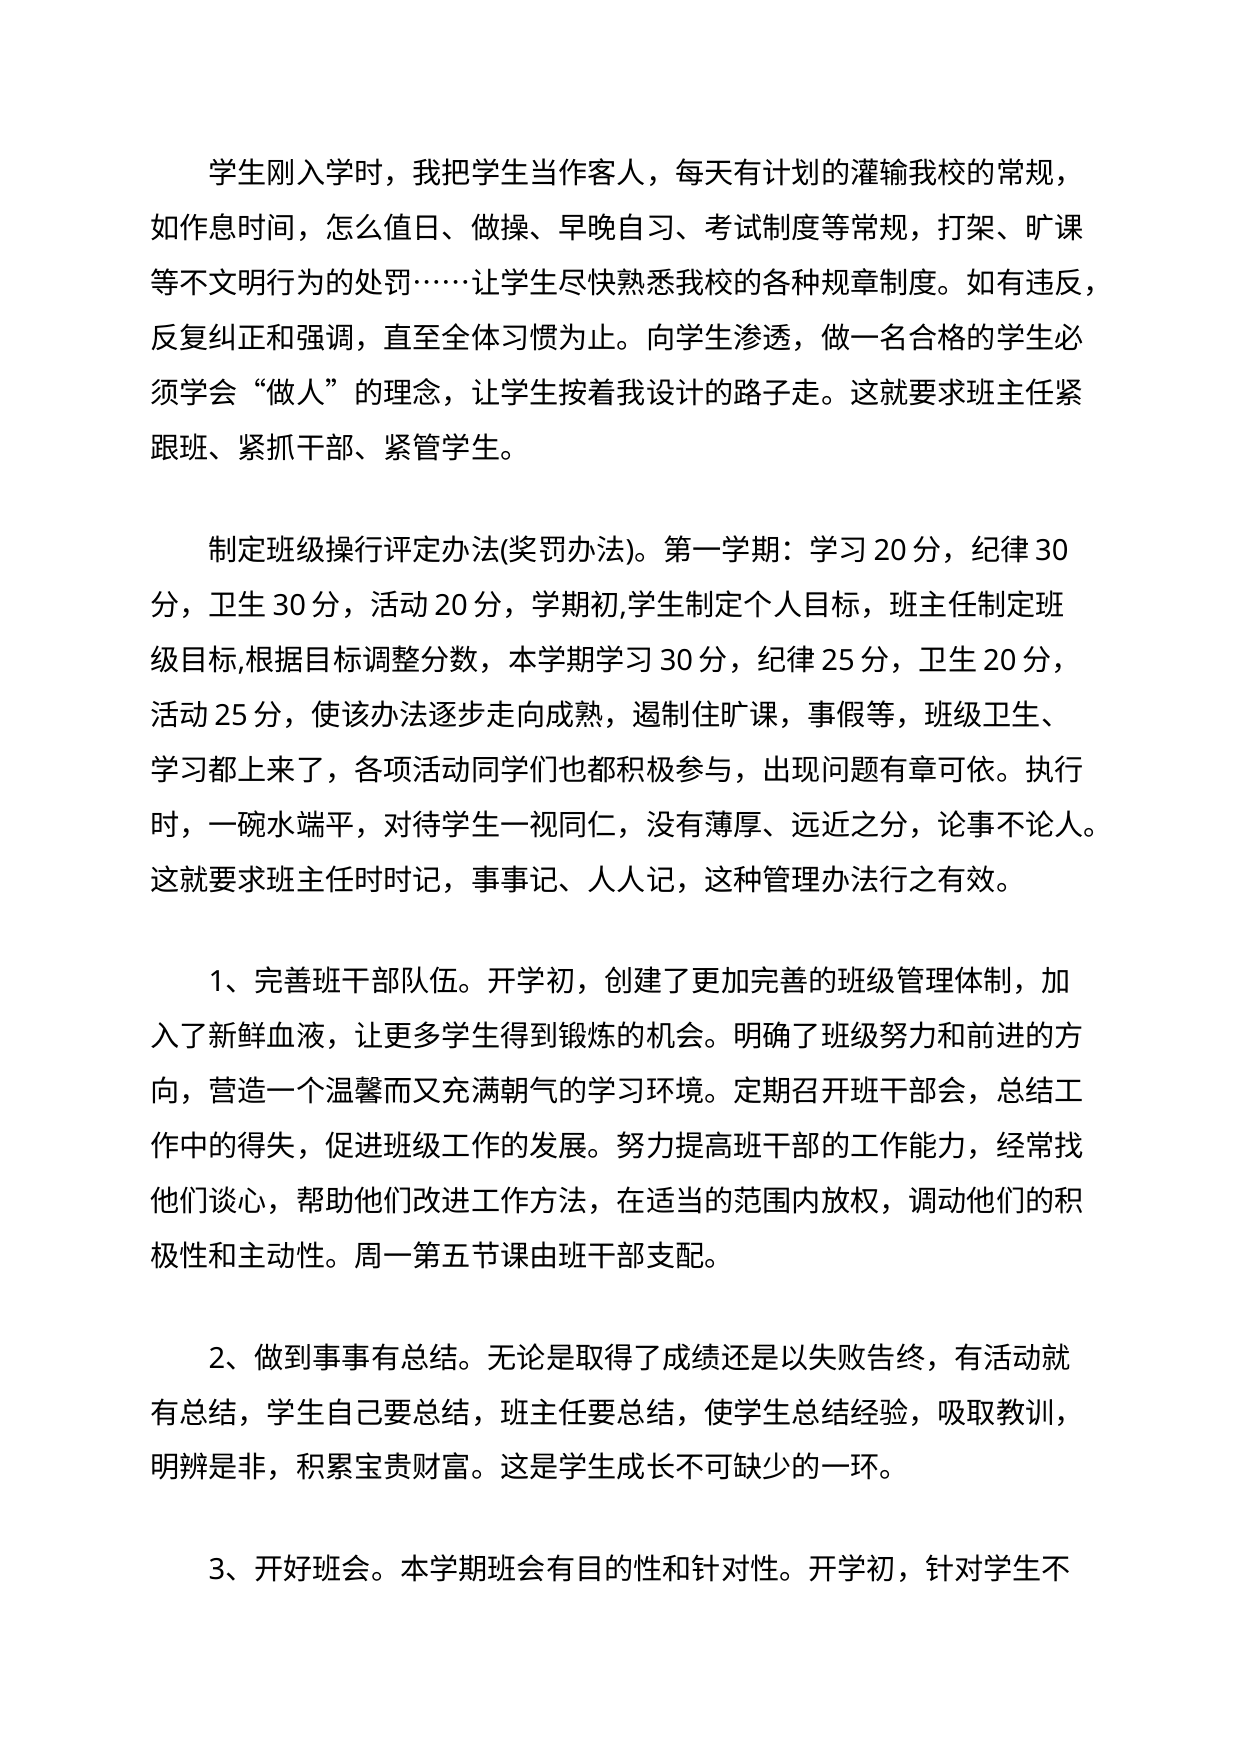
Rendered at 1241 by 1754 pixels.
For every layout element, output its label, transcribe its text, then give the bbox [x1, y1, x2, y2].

text 1、完善班干部队伍。开学初，创建了更加完善的班级管理体制，加入了新鲜血液，让更多学生得到锻炼的机会。明确了班级努力和前进的方向，营造一个温馨而又充满朝气的学习环境。定期召开班干部会，总结工作中的得失，促进班级工作的发展。努力提高班干部的工作能力，经常找他们谈心，帮助他们改进工作方法，在适当的范围内放权，调动他们的积极性和主动性。周一第五节课由班干部支配。 [150, 958, 1090, 1275]
text 2、做到事事有总结。无论是取得了成绩还是以失败告终，有活动就有总结，学生自己要总结，班主任要总结，使学生总结经验，吸取教训，明辨是非，积累宝贵财富。这是学生成长不可缺少的一环。 [150, 1334, 1090, 1486]
text 制定班级操行评定办法(奖罚办法)。第一学期：学习20分，纪律30分，卫生30分，活动20分，学期初,学生制定个人目标，班主任制定班级目标,根据目标调整分数，本学期学习30分，纪律25分，卫生20分，活动25分，使该办法逐步走向成熟，遏制住旷课，事假等，班级卫生、学习都上来了，各项活动同学们也都积极参与，出现问题有章可依。执行时，一碗水端平，对待学生一视同仁，没有薄厚、远近之分，论事不论人。这就要求班主任时时记，事事记、人人记，这种管理办法行之有效。 [150, 526, 1090, 898]
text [150, 1546, 1090, 1588]
text 学生刚入学时，我把学生当作客人，每天有计划的灌输我校的常规，如作息时间，怎么值日、做操、早晚自习、考试制度等常规，打架、旷课等不文明行为的处罚……让学生尽快熟悉我校的各种规章制度。如有违反，反复纠正和强调，直至全体习惯为止。向学生渗透，做一名合格的学生必须学会“做人”的理念，让学生按着我设计的路子走。这就要求班主任紧跟班、紧抓干部、紧管学生。 [150, 150, 1090, 467]
